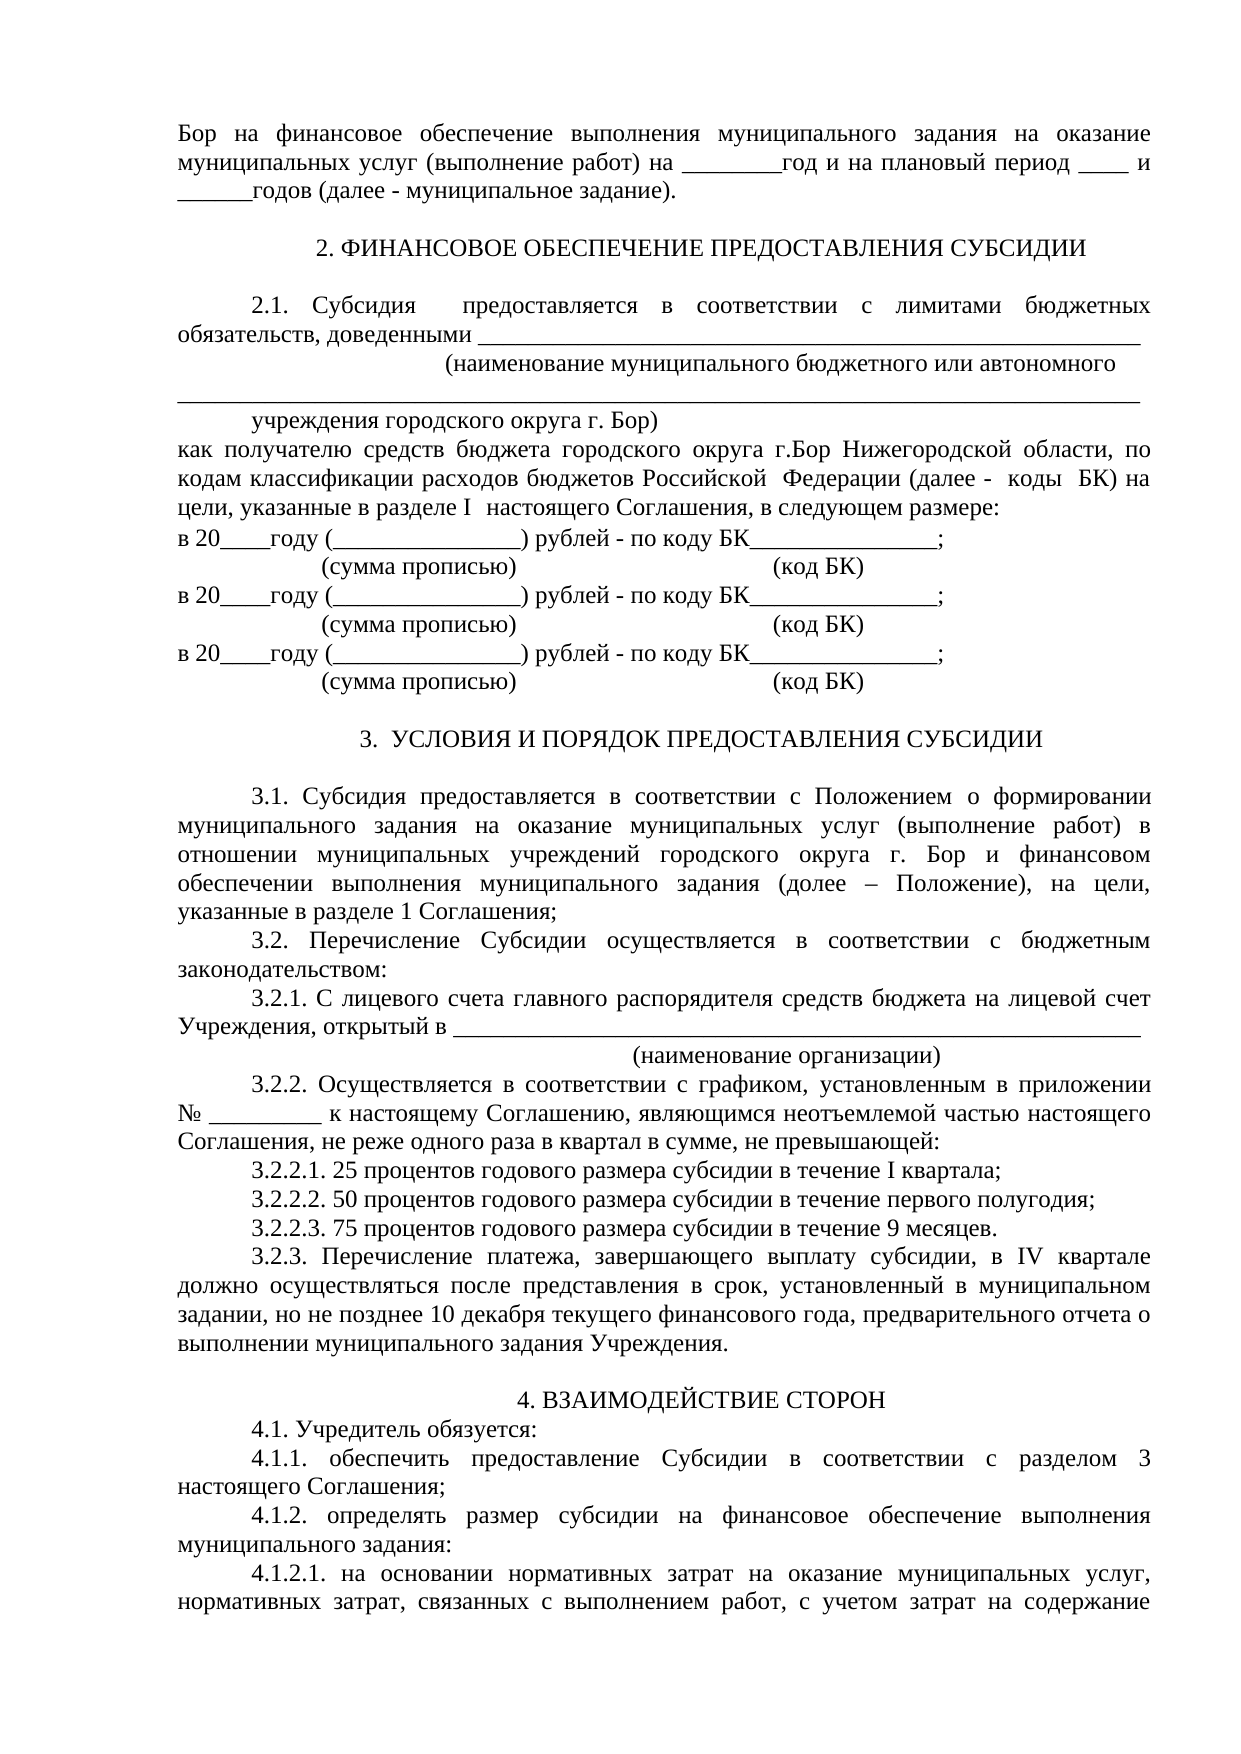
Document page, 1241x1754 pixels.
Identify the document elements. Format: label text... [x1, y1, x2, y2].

text в 20____году (_______________) рублей - по коду БК_______________; [177, 523, 1152, 551]
text 3. УСЛОВИЯ И ПОРЯДОК ПРЕДОСТАВЛЕНИЯ СУБСИДИИ [177, 724, 1152, 753]
text (сумма прописью) (код БК) [177, 551, 1152, 580]
text _____________________________________________________________________________ [177, 377, 1152, 406]
text 3.2.2.2. 50 процентов годового размера субсидии в течение первого полугодия; [177, 1184, 1152, 1213]
text 4.1. Учредитель обязуется: [177, 1414, 1152, 1443]
text учреждения городского округа г. Бор) [177, 406, 1152, 434]
text как получателю средств бюджета городского округа г.Бор Нижегородской области, по кодам классификации расходов бюджетов Российской Федерации (далее - коды БК) на цели, указанные в разделе I настоящего Соглашения, в следующем размере: [177, 434, 1152, 523]
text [177, 118, 1152, 204]
text (наименование муниципального бюджетного или автономного [177, 348, 1152, 377]
text 2.1. Субсидия предоставляется в соответствии с лимитами бюджетных обязательств, доведенными _____________________________________________________ [177, 291, 1152, 348]
text (сумма прописью) (код БК) [177, 666, 1152, 695]
text 4.1.2. определять размер субсидии на финансовое обеспечение выполнения муниципального задания: [177, 1500, 1152, 1558]
text 3.2.2. Осуществляется в соответствии с графиком, установленным в приложении № _________ к настоящему Соглашению, являющимся неотъемлемой частью настоящего Соглашения, не реже одного раза в квартал в сумме, не превышающей: [177, 1069, 1152, 1155]
text 4. ВЗАИМОДЕЙСТВИЕ СТОРОН [177, 1385, 1152, 1414]
text 3.2.1. С лицевого счета главного распорядителя средств бюджета на лицевой счет Учреждения, открытый в _______________________________________________________ [177, 983, 1152, 1040]
text 3.2.3. Перечисление платежа, завершающего выплату субсидии, в IV квартале должно осуществляться после представления в срок, установленный в муниципальном задании, но не позднее 10 декабря текущего финансового года, предварительного отчета о выполнении муниципального задания Учреждения. [177, 1241, 1152, 1356]
text (наименование организации) [177, 1040, 1152, 1069]
text 4.1.1. обеспечить предоставление Субсидии в соответствии с разделом 3 настоящего Соглашения; [177, 1443, 1152, 1500]
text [177, 1558, 1152, 1615]
text 3.2.2.3. 75 процентов годового размера субсидии в течение 9 месяцев. [177, 1213, 1152, 1241]
text 3.1. Субсидия предоставляется в соответствии с Положением о формировании муниципального задания на оказание муниципальных услуг (выполнение работ) в отношении муниципальных учреждений городского округа г. Бор и финансовом обеспечении выполнения муниципального задания (долее – Положение), на цели, указанные в разделе 1 Соглашения; [177, 781, 1152, 925]
text (сумма прописью) (код БК) [177, 609, 1152, 638]
text 2. ФИНАНСОВОЕ ОБЕСПЕЧЕНИЕ ПРЕДОСТАВЛЕНИЯ СУБСИДИИ [177, 233, 1152, 262]
text в 20____году (_______________) рублей - по коду БК_______________; [177, 638, 1152, 666]
text 3.2.2.1. 25 процентов годового размера субсидии в течение I квартала; [177, 1155, 1152, 1184]
text 3.2. Перечисление Субсидии осуществляется в соответствии с бюджетным законодательством: [177, 925, 1152, 983]
text в 20____году (_______________) рублей - по коду БК_______________; [177, 580, 1152, 609]
